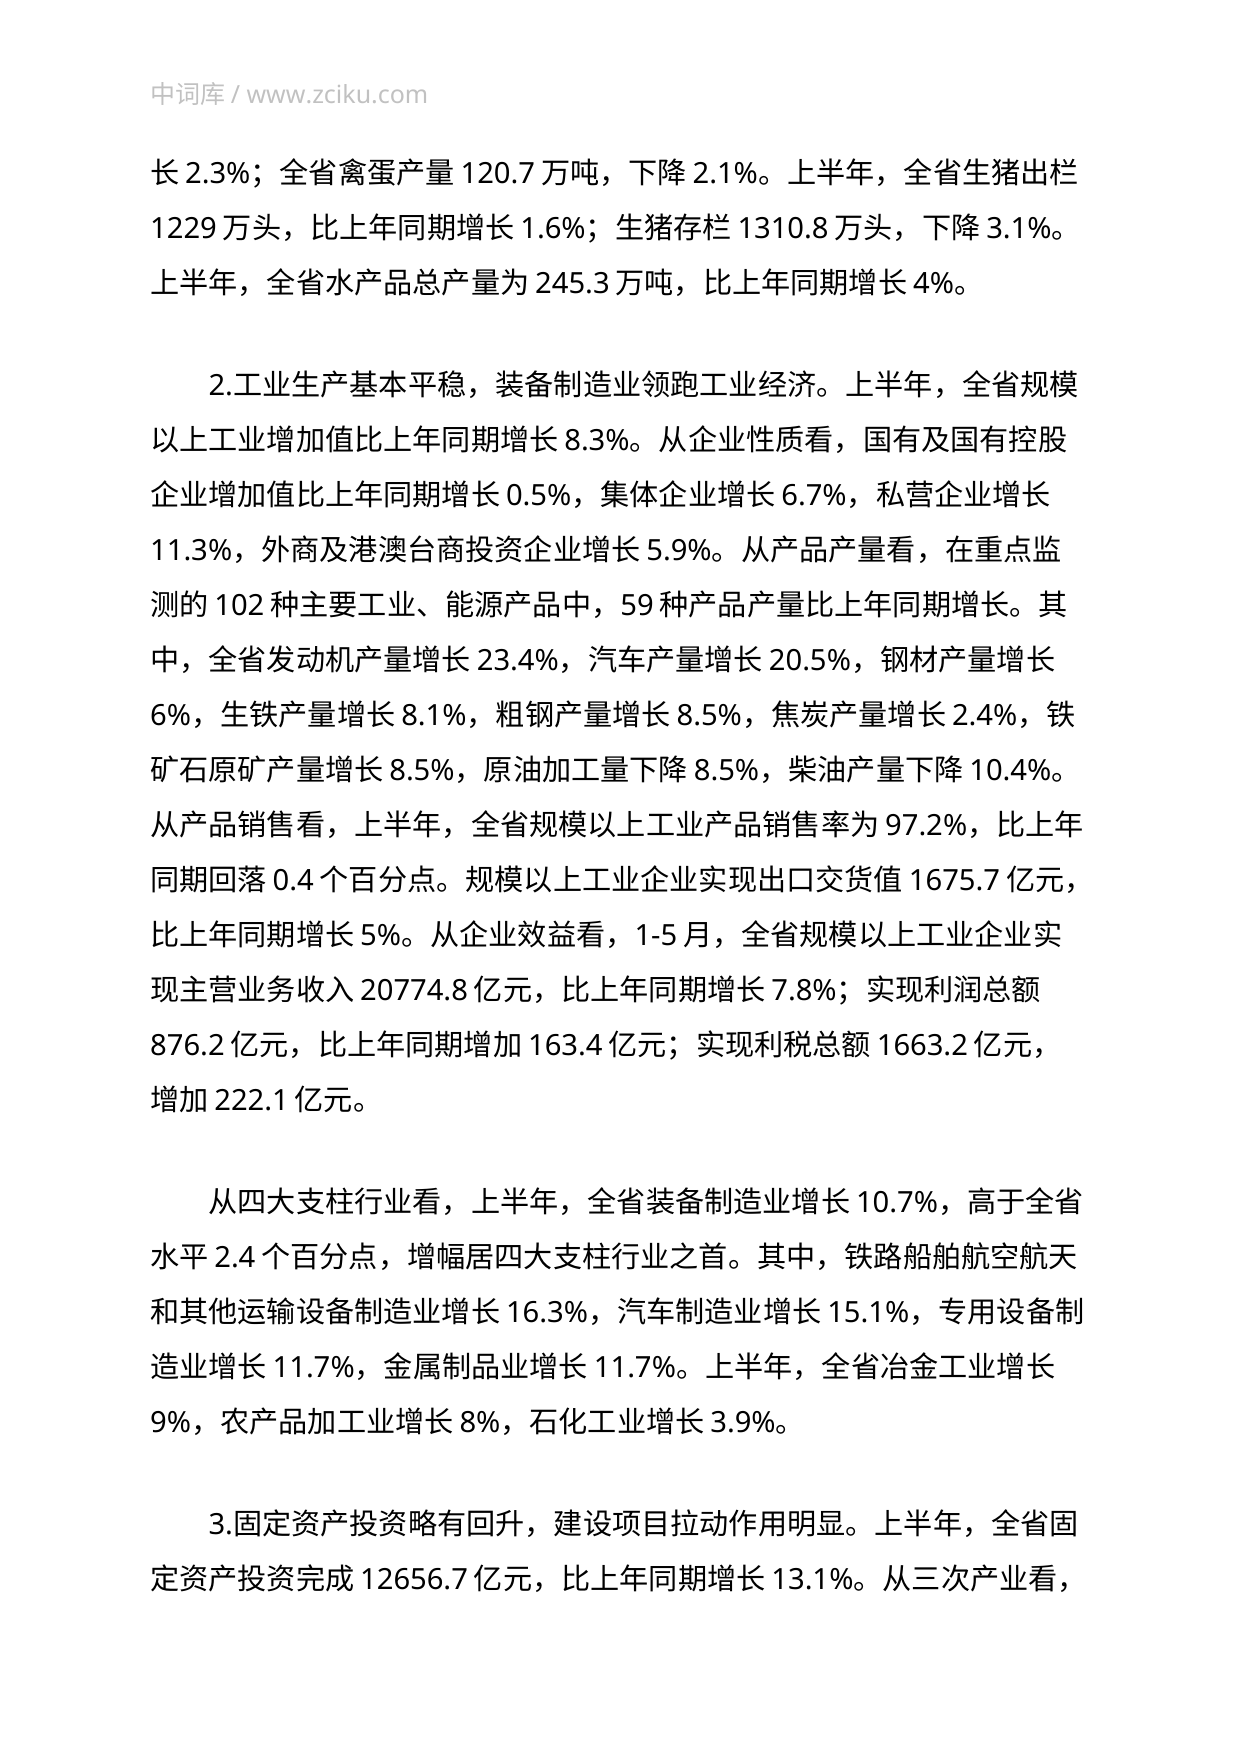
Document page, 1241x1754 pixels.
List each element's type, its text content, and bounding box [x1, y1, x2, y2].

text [150, 1501, 1090, 1598]
text 从四大支柱行业看，上半年，全省装备制造业增长10.7%，高于全省水平2.4个百分点，增幅居四大支柱行业之首。其中，铁路船舶航空航天和其他运输设备制造业增长16.3%，汽车制造业增长15.1%，专用设备制造业增长11.7%，金属制品业增长11.7%。上半年，全省冶金工业增长9%，农产品加工业增长8%，石化工业增长3.9%。 [150, 1179, 1090, 1441]
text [150, 150, 1090, 302]
text 2.工业生产基本平稳，装备制造业领跑工业经济。上半年，全省规模以上工业增加值比上年同期增长8.3%。从企业性质看，国有及国有控股企业增加值比上年同期增长0.5%，集体企业增长6.7%，私营企业增长11.3%，外商及港澳台商投资企业增长5.9%。从产品产量看，在重点监测的102种主要工业、能源产品中，59种产品产量比上年同期增长。其中，全省发动机产量增长23.4%，汽车产量增长20.5%，钢材产量增长6%，生铁产量增长8.1%，粗钢产量增长8.5%，焦炭产量增长2.4%，铁矿石原矿产量增长8.5%，原油加工量下降8.5%，柴油产量下降10.4%。从产品销售看，上半年，全省规模以上工业产品销售率为97.2%，比上年同期回落0.4个百分点。规模以上工业企业实现出口交货值1675.7亿元，比上年同期增长5%。从企业效益看，1-5月，全省规模以上工业企业实现主营业务收入20774.8亿元，比上年同期增长7.8%；实现利润总额876.2亿元，比上年同期增加163.4亿元；实现利税总额1663.2亿元，增加222.1亿元。 [150, 362, 1090, 1119]
